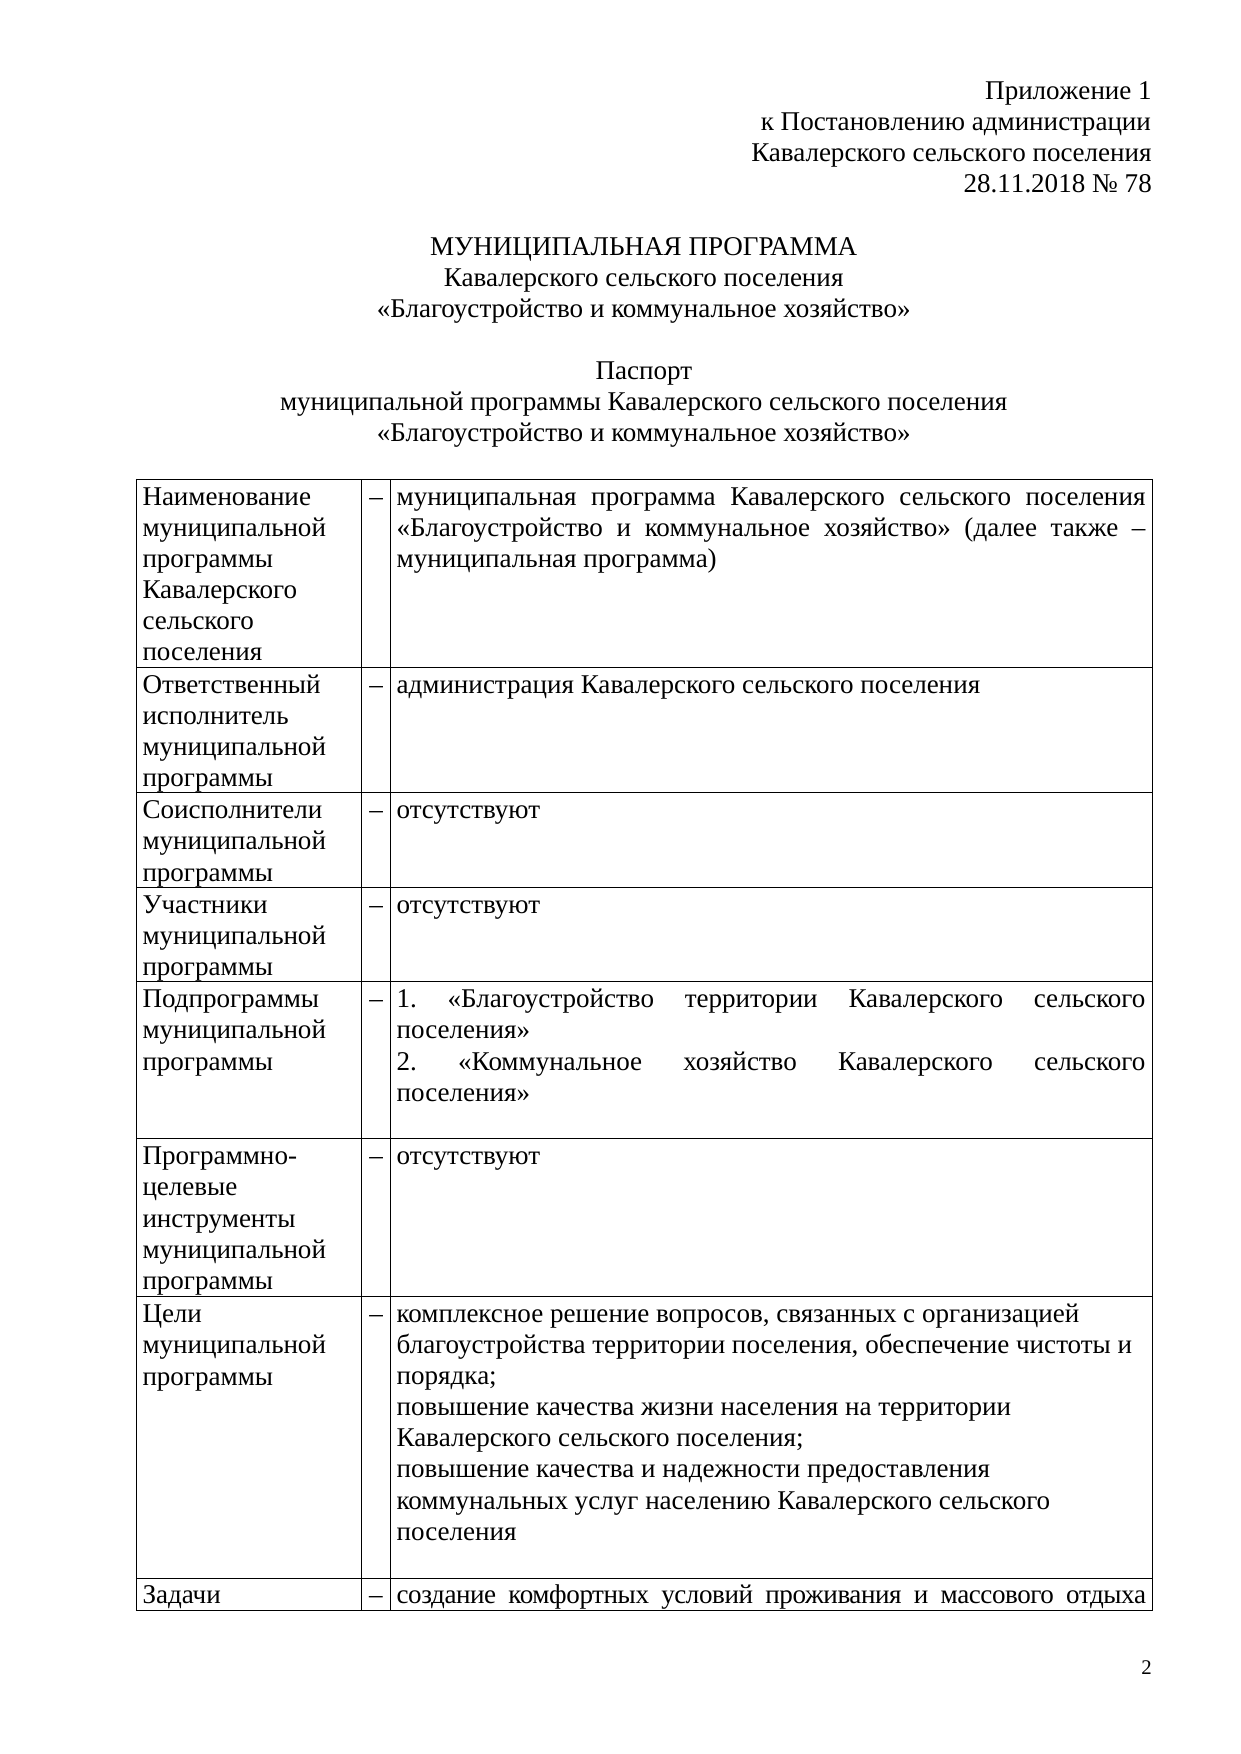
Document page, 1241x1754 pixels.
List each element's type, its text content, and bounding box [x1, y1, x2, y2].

table_cell Соисполнители муниципальной программы [137, 793, 361, 887]
table_cell – [362, 888, 390, 981]
table_cell отсутствуют [391, 793, 1152, 887]
table_header Наименование муниципальной программы Кавалерского сельского поселения [137, 480, 361, 667]
text Кавалерского сельского поселения [136, 261, 1152, 292]
text Паспорт [136, 354, 1152, 385]
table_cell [137, 1579, 361, 1610]
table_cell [391, 1579, 1152, 1610]
table_cell Программно-целевые инструменты муниципальной программы [137, 1139, 361, 1296]
table_header – [362, 480, 390, 667]
table_cell отсутствуют [391, 1139, 1152, 1296]
table_cell отсутствуют [391, 888, 1152, 981]
text к Постановлению администрации [504, 105, 1152, 136]
table_cell – [362, 982, 390, 1138]
table_cell Подпрограммы муниципальной программы [137, 982, 361, 1138]
table_cell – [362, 1139, 390, 1296]
table_cell – [362, 668, 390, 792]
table_cell Цели муниципальной программы [137, 1297, 361, 1577]
text «Благоустройство и коммунальное хозяйство» [136, 292, 1152, 323]
table_cell – [362, 793, 390, 887]
text «Благоустройство и коммунальное хозяйство» [136, 416, 1152, 448]
table_header муниципальная программа Кавалерского сельского поселения «Благоустройство и коммунальное хозяйство» (далее также – муниципальная программа) [391, 480, 1152, 667]
table_cell – [362, 1579, 390, 1610]
table_cell Участники муниципальной программы [137, 888, 361, 981]
text 28.11.2018 № 78 [726, 167, 1152, 198]
table_cell Ответственный исполнитель муниципальной программы [137, 668, 361, 792]
table_cell – [362, 1297, 390, 1577]
text МУНИЦИПАЛЬНАЯ ПРОГРАММА [136, 229, 1152, 261]
text Приложение 1 [504, 74, 1152, 105]
table_cell администрация Кавалерского сельского поселения [391, 668, 1152, 792]
text муниципальной программы Кавалерского сельского поселения [136, 385, 1152, 416]
table_cell комплексное решение вопросов, связанных с организацией благоустройства территории поселения, обеспечение чистоты и порядка; повышение качества жизни населения на территории Кавалерского сельского поселения; повышение качества и надежности предоставления коммунальных услуг населению Кавалерского сельского поселения [391, 1297, 1152, 1577]
table_cell 1. «Благоустройство территории Кавалерского сельского поселения» 2. «Коммунальное хозяйство Кавалерского сельского поселения» [391, 982, 1152, 1138]
text Кавалерского сельского поселения [136, 136, 1152, 167]
